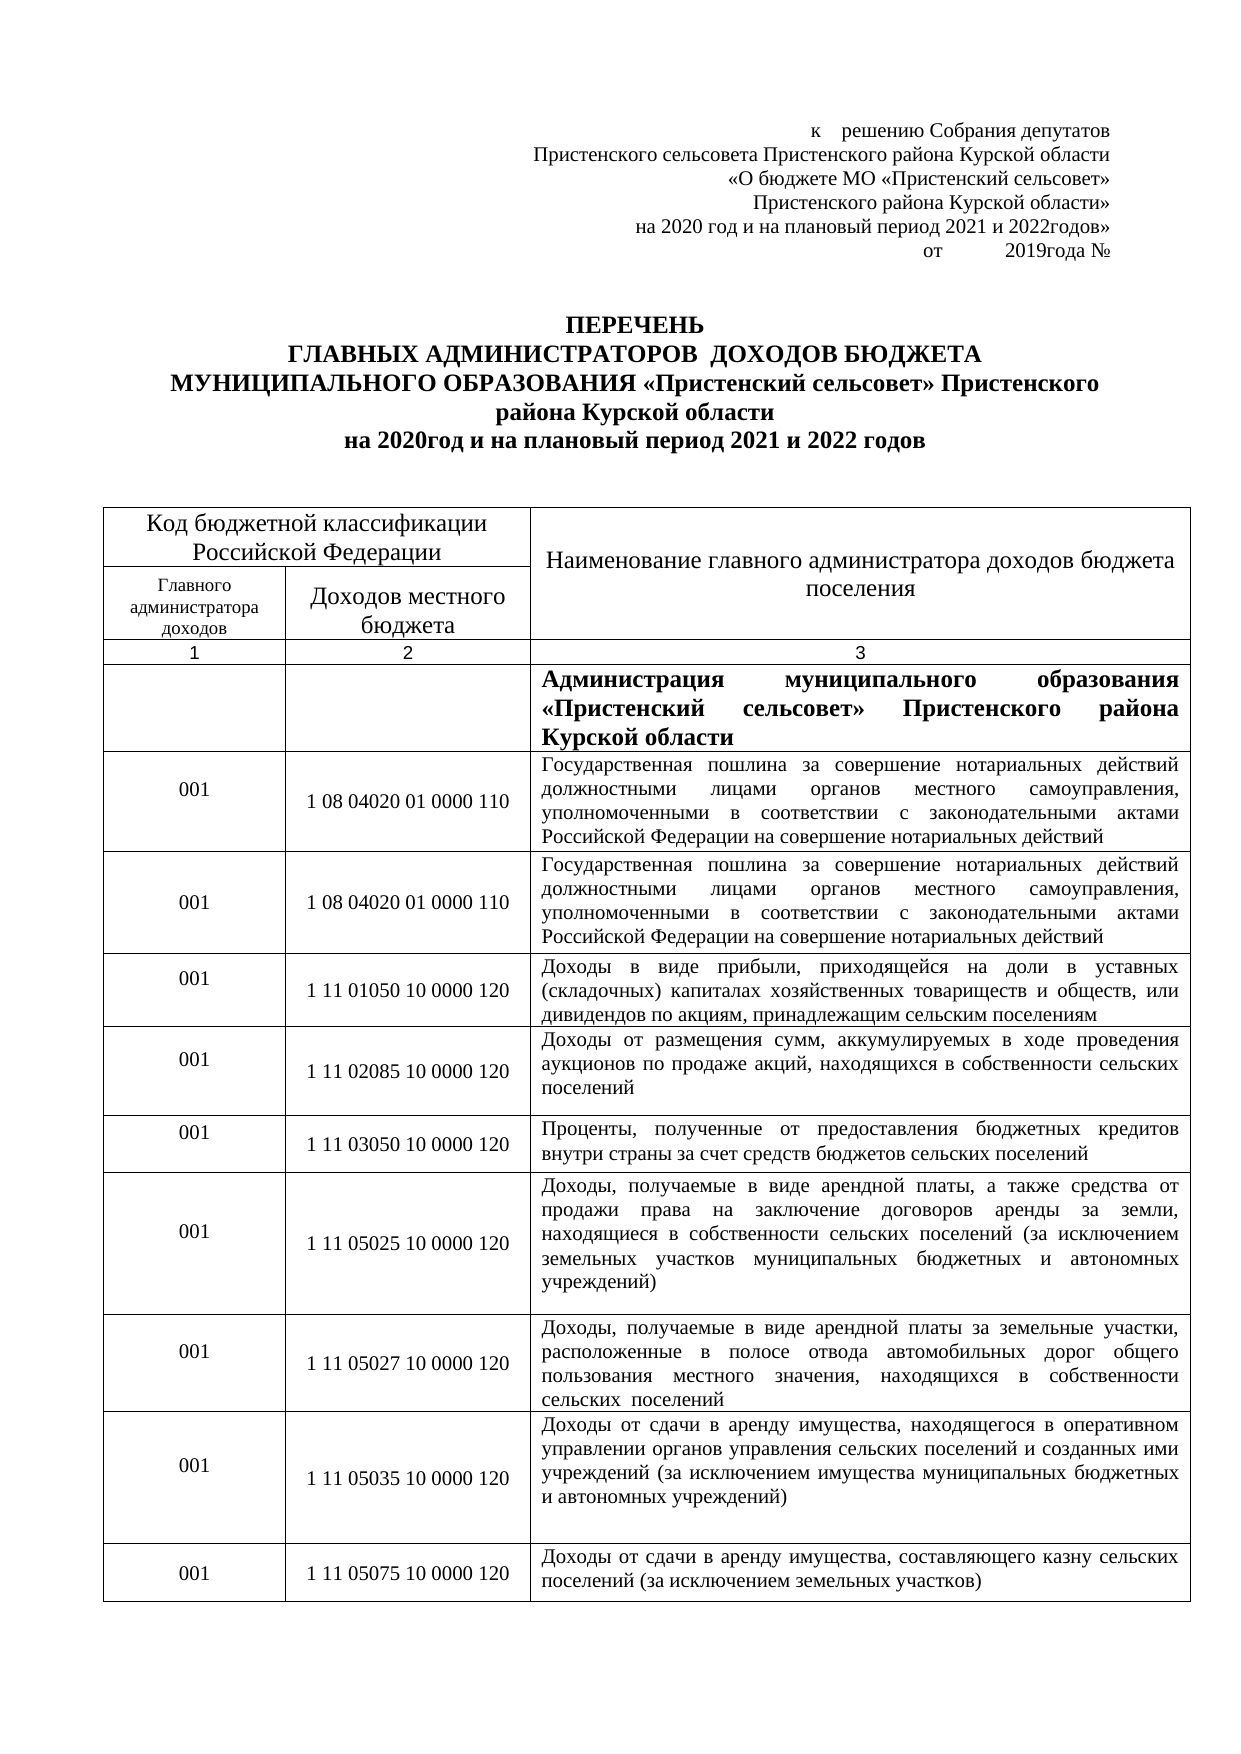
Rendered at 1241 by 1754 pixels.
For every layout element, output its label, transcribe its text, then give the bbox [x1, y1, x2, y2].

table_cell 1 08 04020 01 0000 110 [286, 852, 530, 953]
table_header Код бюджетной классификации Российской Федерации [104, 508, 530, 566]
table_cell 2 [286, 640, 530, 663]
table_cell 001 [104, 1116, 285, 1172]
table_cell Администрация муниципального образования «Пристенский сельсовет» Пристенского района Курской области [531, 665, 1190, 751]
text на 2020год и на плановый период 2021 и 2022 годов [159, 426, 1110, 454]
table_cell 001 [104, 954, 285, 1026]
table_cell 001 [104, 852, 285, 953]
text Пристенского сельсовета Пристенского района Курской области [159, 142, 1110, 166]
table_cell 001 [104, 1173, 285, 1313]
table_cell [104, 665, 285, 751]
table_cell Доходов местного бюджета [286, 567, 530, 639]
table_cell 001 [104, 752, 285, 851]
table_cell 1 11 05035 10 0000 120 [286, 1412, 530, 1543]
text Пристенского района Курской области» [159, 190, 1110, 214]
table_cell Доходы, получаемые в виде арендной платы за земельные участки, расположенные в полосе отвода автомобильных дорог общего пользования местного значения, находящихся в собственности сельских поселений [531, 1315, 1190, 1411]
text ГЛАВНЫХ АДМИНИСТРАТОРОВ ДОХОДОВ БЮДЖЕТА МУНИЦИПАЛЬНОГО ОБРАЗОВАНИЯ «Пристенский сельсовет» Пристенского района Курской области [159, 339, 1110, 426]
table_cell 1 11 05025 10 0000 120 [286, 1173, 530, 1313]
table_cell 1 11 03050 10 0000 120 [286, 1116, 530, 1172]
table_cell 001 [104, 1315, 285, 1411]
table_cell 1 11 05075 10 0000 120 [286, 1544, 530, 1601]
text к решению Собрания депутатов [159, 118, 1110, 142]
table_cell 3 [531, 640, 1190, 663]
table_cell 001 [104, 1412, 285, 1543]
table_cell Государственная пошлина за совершение нотариальных действий должностными лицами органов местного самоуправления, уполномоченными в соответствии с законодательными актами Российской Федерации на совершение нотариальных действий [531, 752, 1190, 851]
table_cell Доходы от размещения сумм, аккумулируемых в ходе проведения аукционов по продаже акций, находящихся в собственности сельских поселений [531, 1027, 1190, 1115]
table_cell 1 11 02085 10 0000 120 [286, 1027, 530, 1115]
table_cell Главного администратора доходов [104, 567, 285, 639]
text от 2019года № [159, 238, 1110, 262]
table_cell 1 11 01050 10 0000 120 [286, 954, 530, 1026]
table_cell Доходы, получаемые в виде арендной платы, а также средства от продажи права на заключение договоров аренды за земли, находящиеся в собственности сельских поселений (за исключением земельных участков муниципальных бюджетных и автономных учреждений) [531, 1173, 1190, 1313]
table_cell 1 11 05027 10 0000 120 [286, 1315, 530, 1411]
table_cell Доходы от сдачи в аренду имущества, находящегося в оперативном управлении органов управления сельских поселений и созданных ими учреждений (за исключением имущества муниципальных бюджетных и автономных учреждений) [531, 1412, 1190, 1543]
table_header Наименование главного администратора доходов бюджета поселения [531, 508, 1190, 639]
table_cell 1 [104, 640, 285, 663]
text ПЕРЕЧЕНЬ [159, 311, 1110, 339]
text «О бюджете МО «Пристенский сельсовет» [159, 166, 1110, 190]
table_cell Проценты, полученные от предоставления бюджетных кредитов внутри страны за счет средств бюджетов сельских поселений [531, 1116, 1190, 1172]
table_cell Доходы от сдачи в аренду имущества, составляющего казну сельских поселений (за исключением земельных участков) [531, 1544, 1190, 1601]
table_cell Государственная пошлина за совершение нотариальных действий должностными лицами органов местного самоуправления, уполномоченными в соответствии с законодательными актами Российской Федерации на совершение нотариальных действий [531, 852, 1190, 953]
table_cell Доходы в виде прибыли, приходящейся на доли в уставных (складочных) капиталах хозяйственных товариществ и обществ, или дивидендов по акциям, принадлежащим сельским поселениям [531, 954, 1190, 1026]
table_cell [286, 665, 530, 751]
table_cell 001 [104, 1544, 285, 1601]
table_cell 1 08 04020 01 0000 110 [286, 752, 530, 851]
text на 2020 год и на плановый период 2021 и 2022годов» [159, 214, 1110, 238]
table_cell 001 [104, 1027, 285, 1115]
